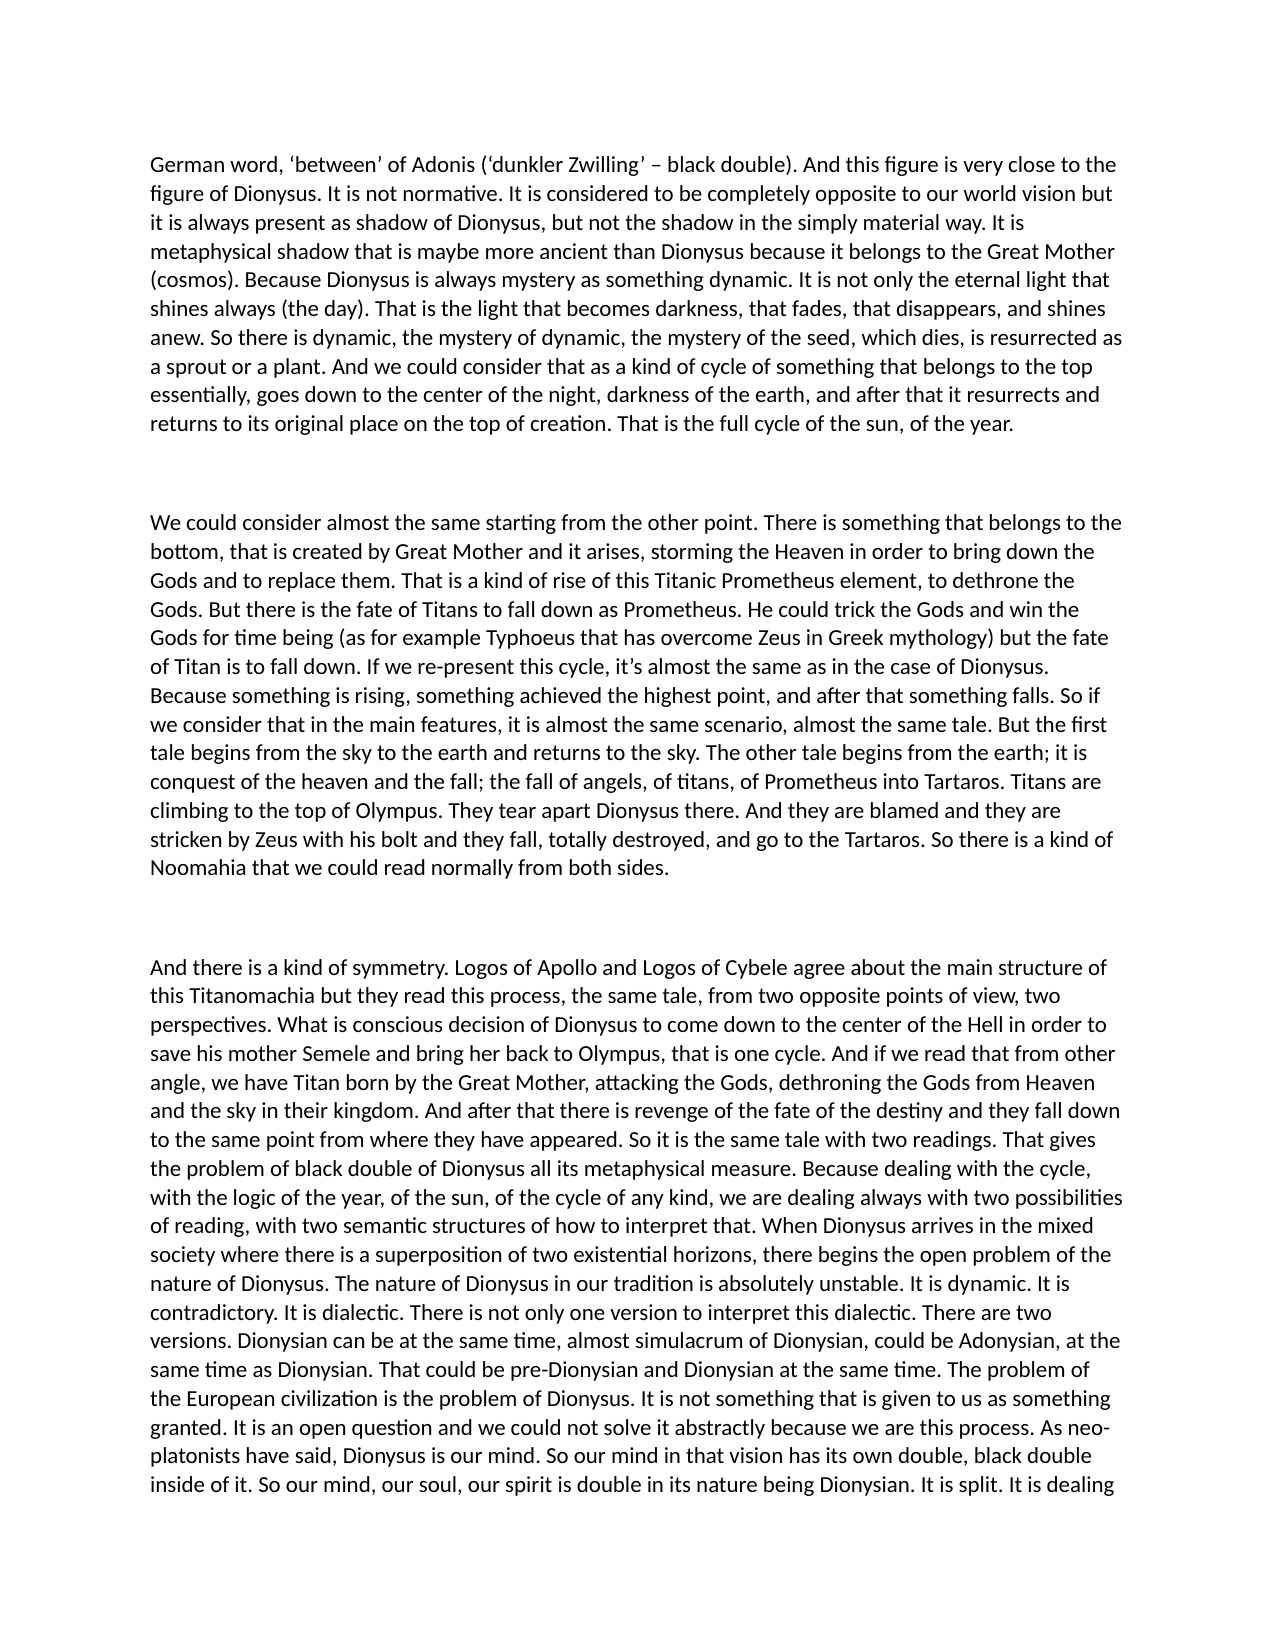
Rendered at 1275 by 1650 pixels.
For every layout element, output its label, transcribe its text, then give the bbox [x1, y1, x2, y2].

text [150, 150, 1125, 437]
text We could consider almost the same starting from the other point. There is something that belongs to the bottom, that is created by Great Mother and it arises, storming the Heaven in order to bring down the Gods and to replace them. That is a kind of rise of this Titanic Prometheus element, to dethrone the Gods. But there is the fate of Titans to fall down as Prometheus. He could trick the Gods and win the Gods for time being (as for example Typhoeus that has overcome Zeus in Greek mythology) but the fate of Titan is to fall down. If we re-present this cycle, it’s almost the same as in the case of Dionysus. Because something is rising, something achieved the highest point, and after that something falls. So if we consider that in the main features, it is almost the same scenario, almost the same tale. But the first tale begins from the sky to the earth and returns to the sky. The other tale begins from the earth; it is conquest of the heaven and the fall; the fall of angels, of titans, of Prometheus into Tartaros. Titans are climbing to the top of Olympus. They tear apart Dionysus there. And they are blamed and they are stricken by Zeus with his bolt and they fall, totally destroyed, and go to the Tartaros. So there is a kind of Noomahia that we could read normally from both sides. [150, 508, 1125, 882]
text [150, 952, 1125, 1498]
